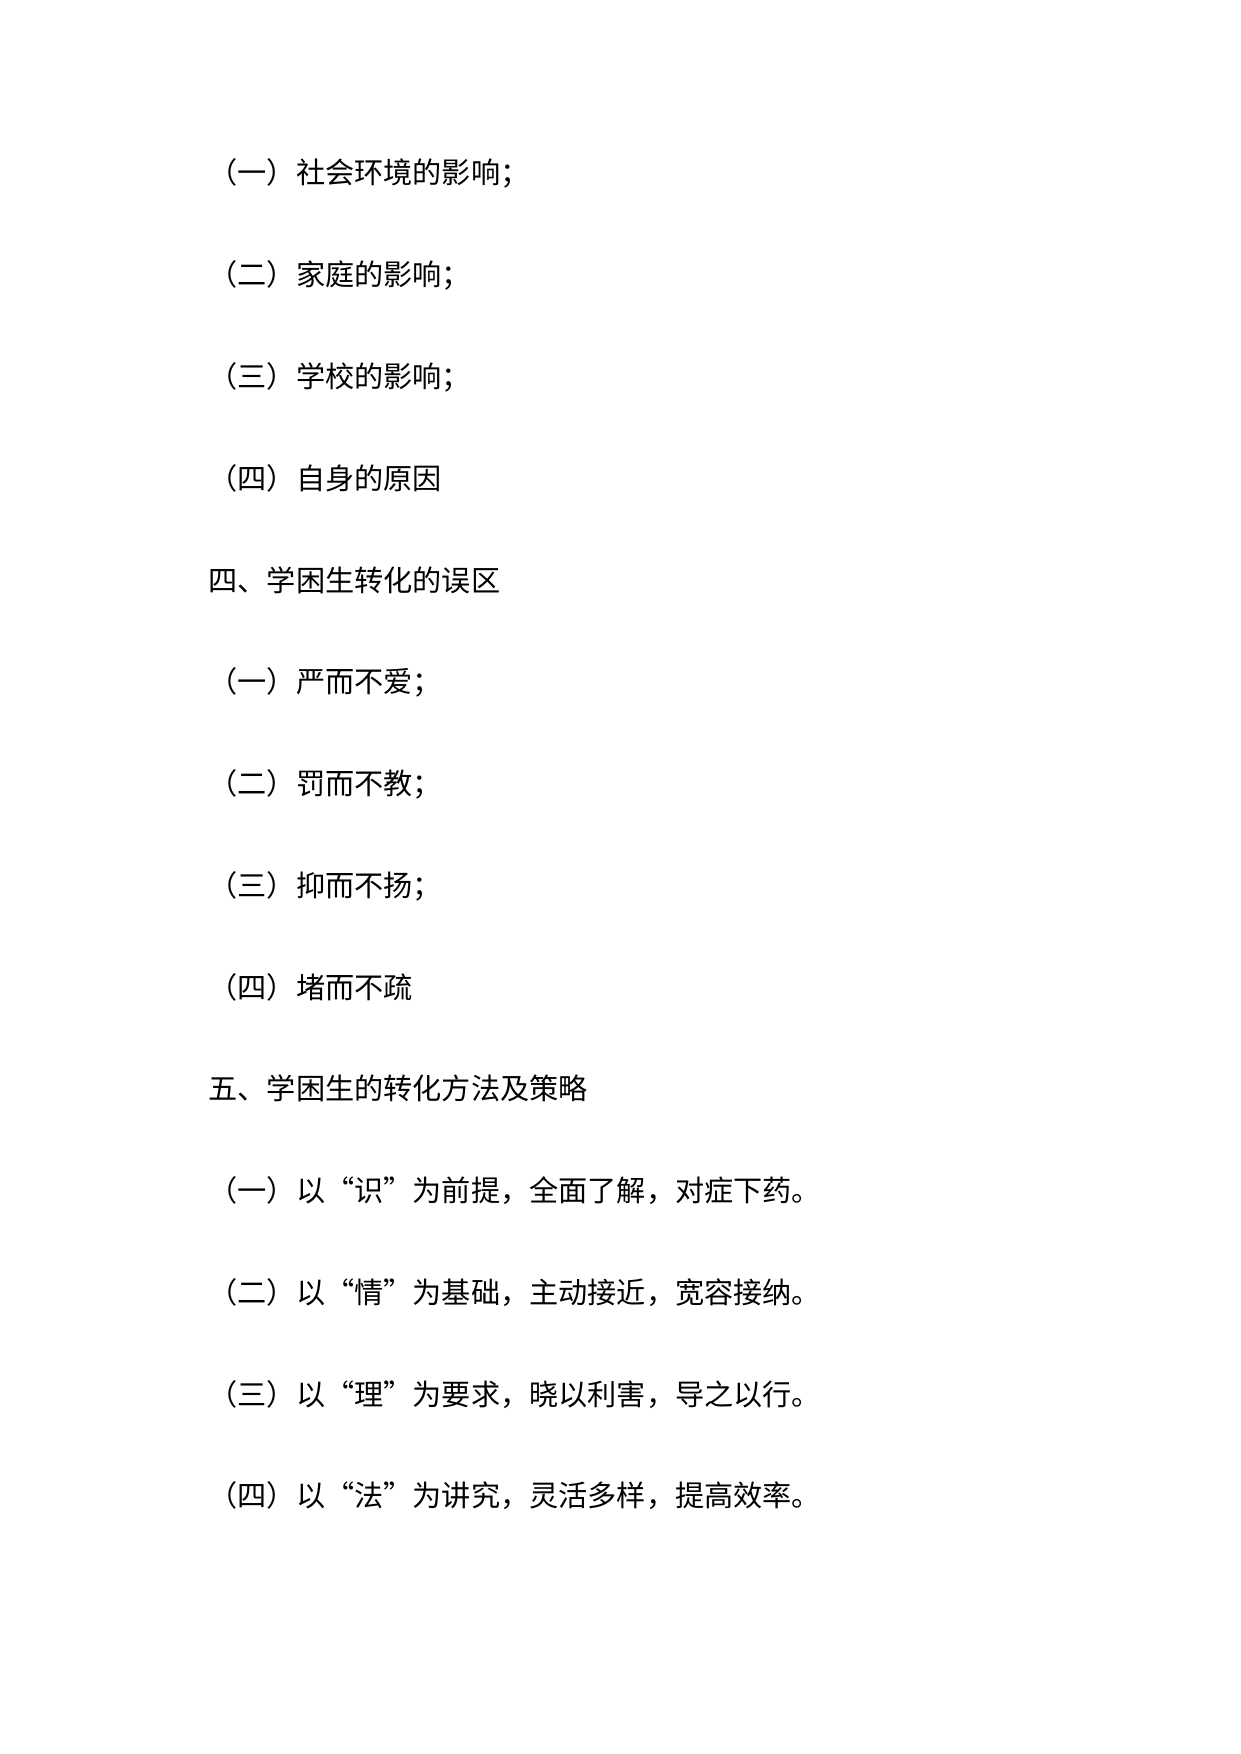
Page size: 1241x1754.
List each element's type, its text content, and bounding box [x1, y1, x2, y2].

text 四、学困生转化的误区 [150, 557, 1090, 599]
text （二）以“情”为基础，主动接近，宽容接纳。 [150, 1269, 1090, 1312]
text （二）家庭的影响； [150, 252, 1090, 294]
text （四）自身的原因 [150, 455, 1090, 498]
text （三）抑而不扬； [150, 862, 1090, 905]
text （四）以“法”为讲究，灵活多样，提高效率。 [150, 1473, 1090, 1515]
text 五、学困生的转化方法及策略 [150, 1066, 1090, 1108]
text （四）堵而不疏 [150, 964, 1090, 1006]
text （二）罚而不教； [150, 761, 1090, 803]
text （三）以“理”为要求，晓以利害，导之以行。 [150, 1371, 1090, 1413]
text （一）社会环境的影响； [150, 150, 1090, 192]
text （一）以“识”为前提，全面了解，对症下药。 [150, 1168, 1090, 1210]
text （三）学校的影响； [150, 353, 1090, 396]
text （一）严而不爱； [150, 659, 1090, 701]
